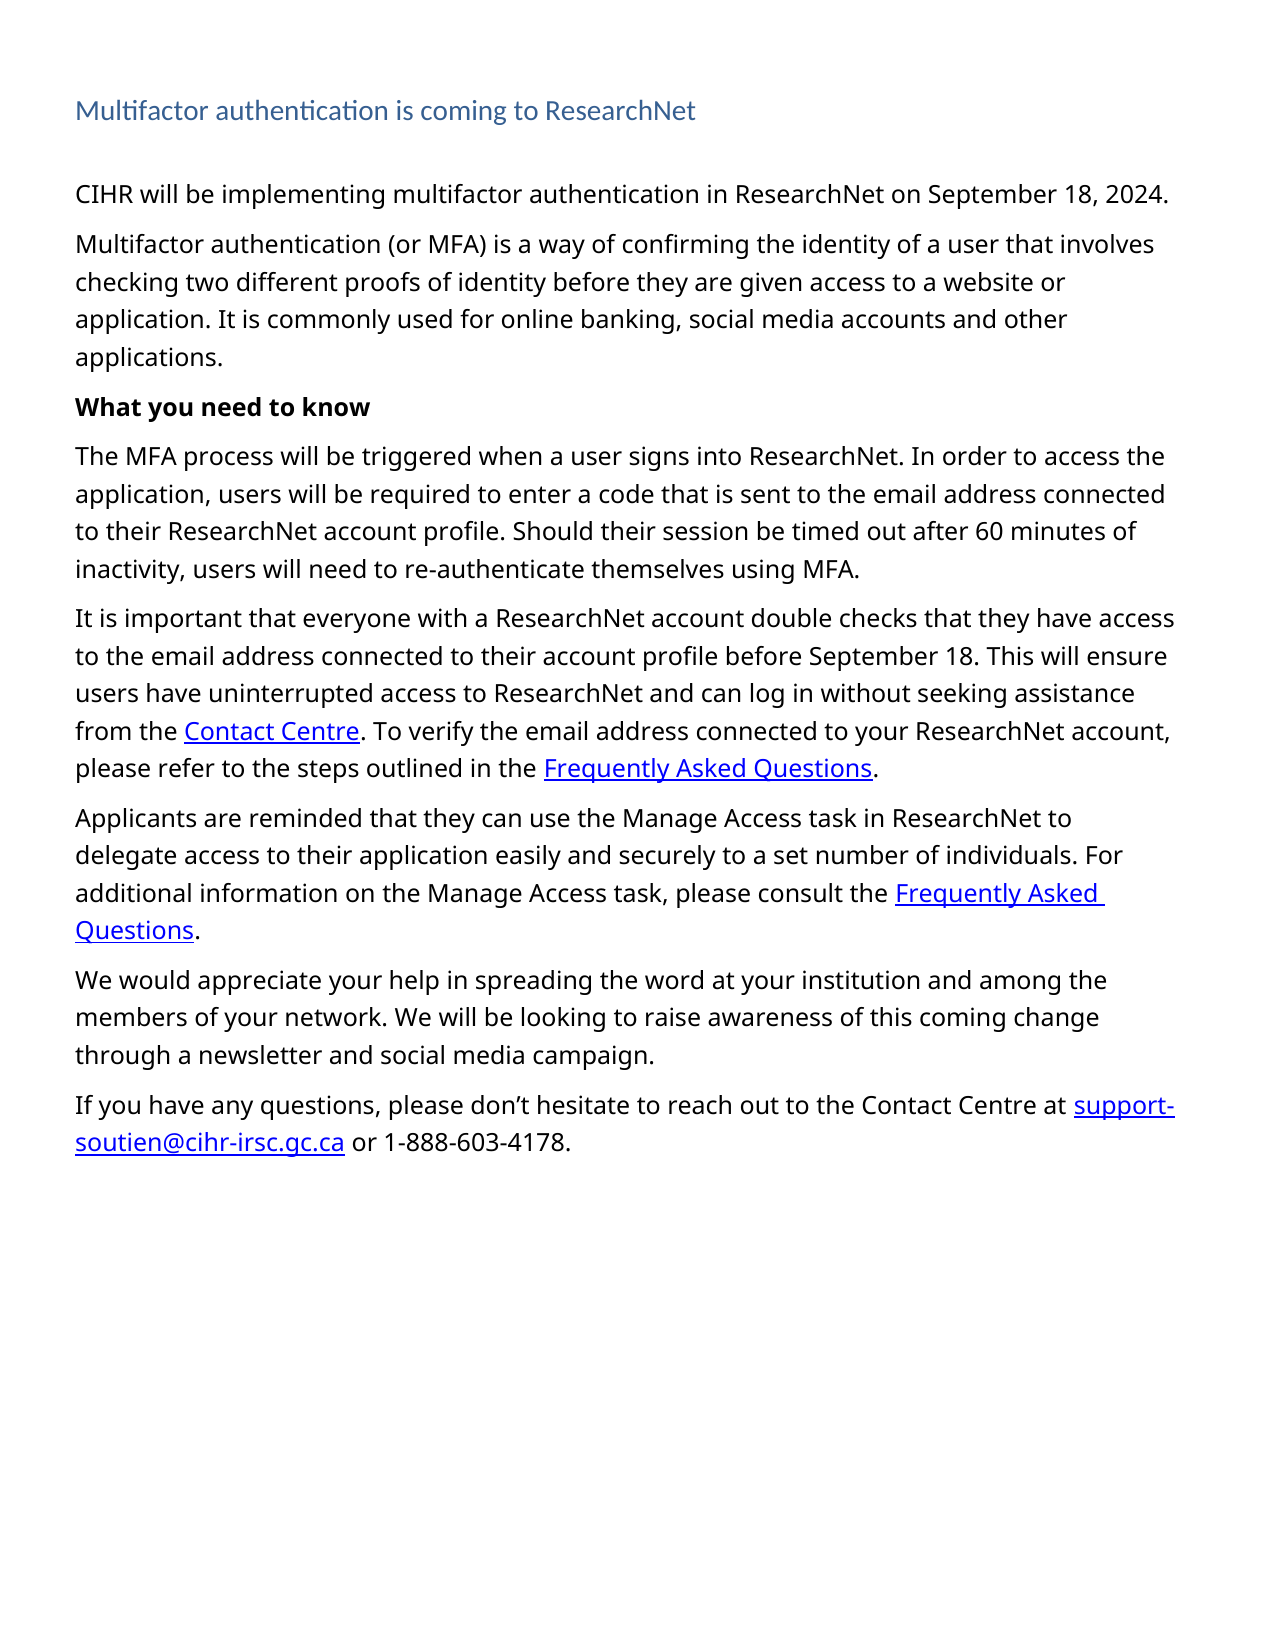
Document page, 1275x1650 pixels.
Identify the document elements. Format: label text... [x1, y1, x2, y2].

text It is important that everyone with a ResearchNet account double checks that they have access to the email address connected to their account profile before September 18. This will ensure users have uninterrupted access to ResearchNet and can log in without seeking assistance from the Contact Centre. To verify the email address connected to your ResearchNet account, please refer to the steps outlined in the Frequently Asked Questions. [75, 601, 1181, 785]
text The MFA process will be triggered when a user signs into ResearchNet. In order to access the application, users will be required to enter a code that is sent to the email address connected to their ResearchNet account profile. Should their session be timed out after 60 minutes of inactivity, users will need to re-authenticate themselves using MFA. [75, 439, 1181, 585]
text Applicants are reminded that they can use the Manage Access task in ResearchNet to delegate access to their application easily and securely to a set number of individuals. For additional information on the Manage Access task, please consult the Frequently Asked Questions. [75, 801, 1181, 947]
text Multifactor authentication (or MFA) is a way of confirming the identity of a user that involves checking two different proofs of identity before they are given access to a website or application. It is commonly used for online banking, social media accounts and other applications. [75, 227, 1181, 373]
text If you have any questions, please don’t hesitate to reach out to the Contact Centre at support-soutien@cihr-irsc.gc.ca or 1-888-603-4178. [75, 1087, 1181, 1159]
text We would appreciate your help in spreading the word at your institution and among the members of your network. We will be looking to raise awareness of this coming change through a newsletter and social media campaign. [75, 963, 1181, 1072]
text What you need to know [75, 389, 1181, 423]
subtitle Multifactor authentication is coming to ResearchNet [75, 92, 1181, 127]
text CIHR will be implementing multifactor authentication in ResearchNet on September 18, 2024. [75, 177, 1181, 211]
